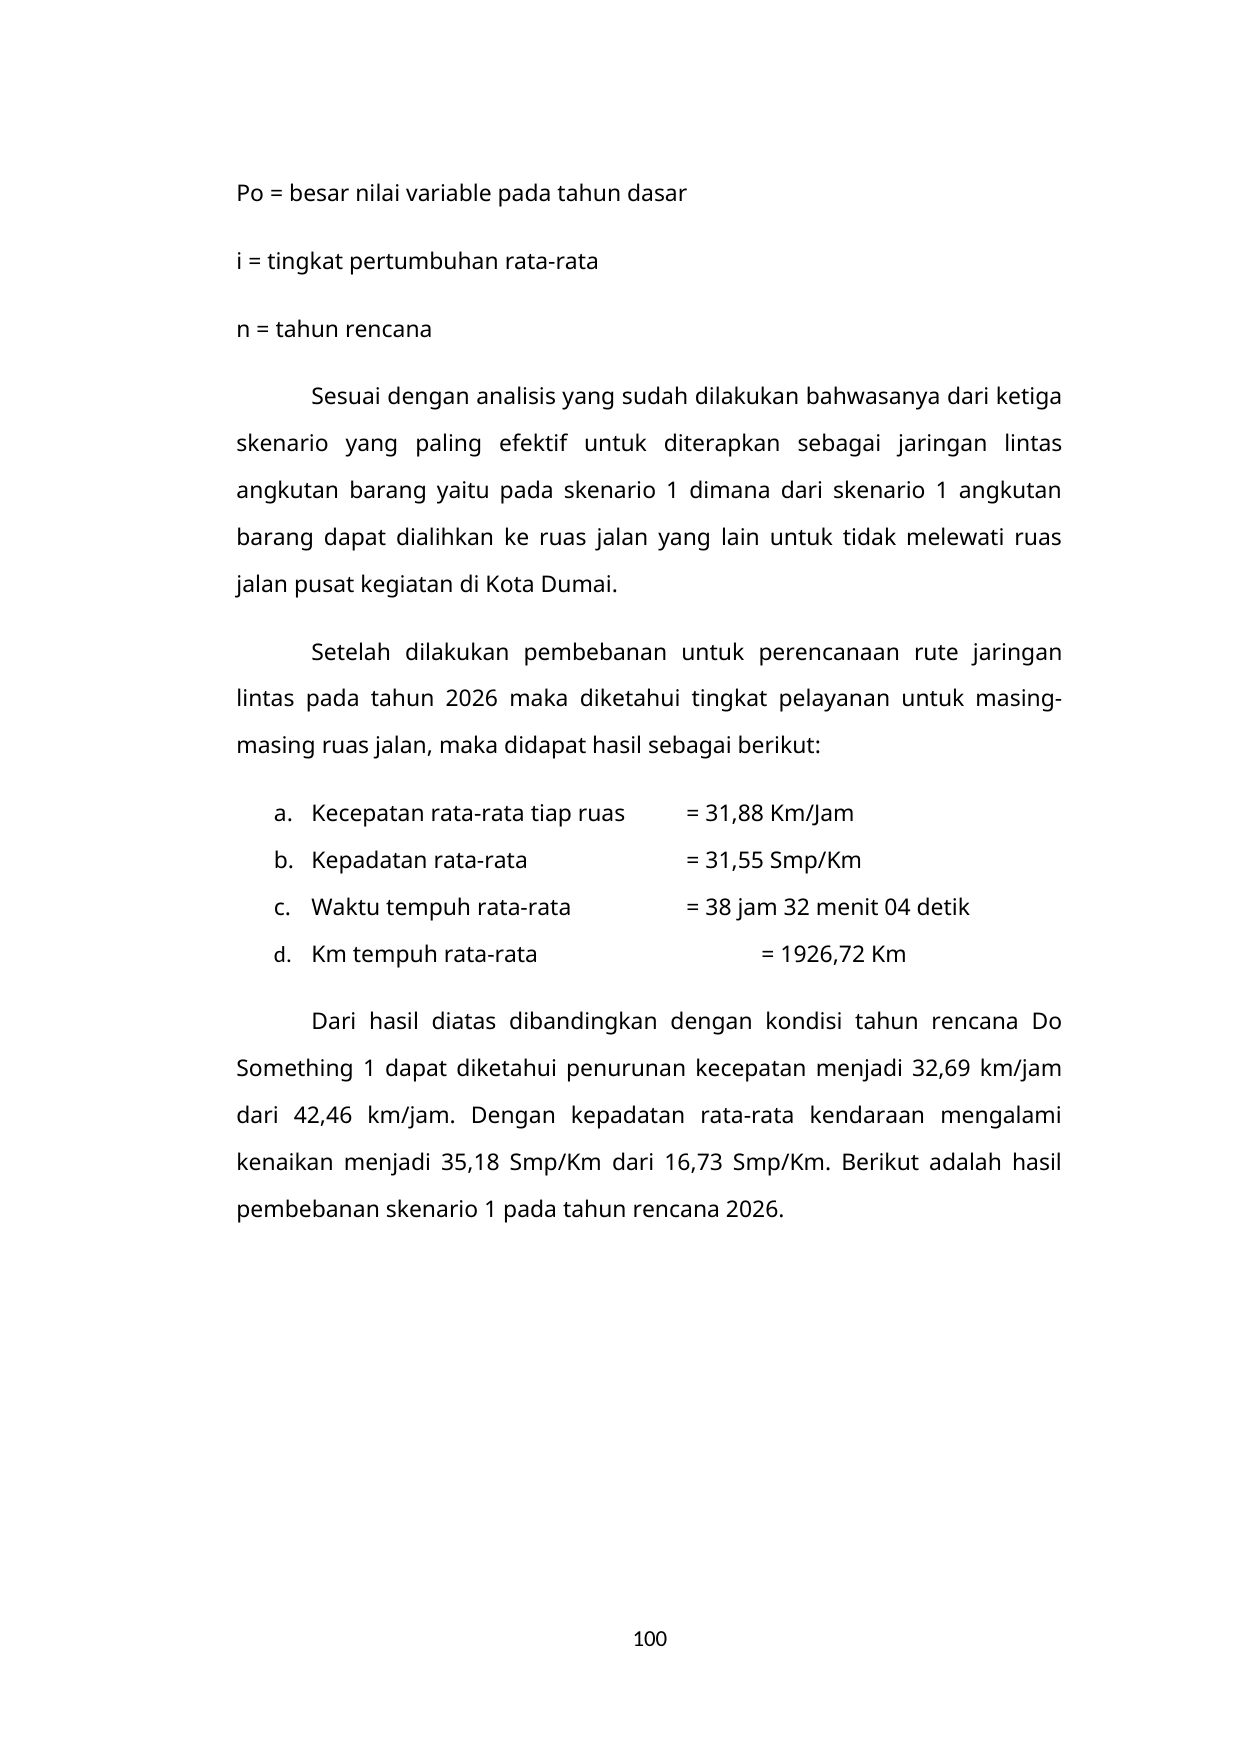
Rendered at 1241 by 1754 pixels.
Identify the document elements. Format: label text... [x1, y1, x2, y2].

text Sesuai dengan analisis yang sudah dilakukan bahwasanya dari ketiga skenario yang paling efektif untuk diterapkan sebagai jaringan lintas angkutan barang yaitu pada skenario 1 dimana dari skenario 1 angkutan barang dapat dialihkan ke ruas jalan yang lain untuk tidak melewati ruas jalan pusat kegiatan di Kota Dumai. [236, 380, 1063, 599]
text Dari hasil diatas dibandingkan dengan kondisi tahun rencana Do Something 1 dapat diketahui penurunan kecepatan menjadi 32,69 km/jam dari 42,46 km/jam. Dengan kepadatan rata-rata kendaraan mengalami kenaikan menjadi 35,18 Smp/Km dari 16,73 Smp/Km. Berikut adalah hasil pembebanan skenario 1 pada tahun rencana 2026. [236, 1005, 1063, 1224]
list Kecepatan rata-rata tiap ruas = 31,88 Km/Jam [274, 797, 1063, 828]
text n = tahun rencana [236, 313, 1063, 344]
text Setelah dilakukan pembebanan untuk perencanaan rute jaringan lintas pada tahun 2026 maka diketahui tingkat pelayanan untuk masing-masing ruas jalan, maka didapat hasil sebagai berikut: [236, 636, 1063, 761]
text i = tingkat pertumbuhan rata-rata [236, 245, 1063, 276]
list Kepadatan rata-rata = 31,55 Smp/Km [274, 844, 1063, 875]
list Km tempuh rata-rata = 1926,72 Km [274, 938, 1063, 969]
list Waktu tempuh rata-rata = 38 jam 32 menit 04 detik [274, 891, 1063, 922]
text Po = besar nilai variable pada tahun dasar [236, 177, 1063, 208]
